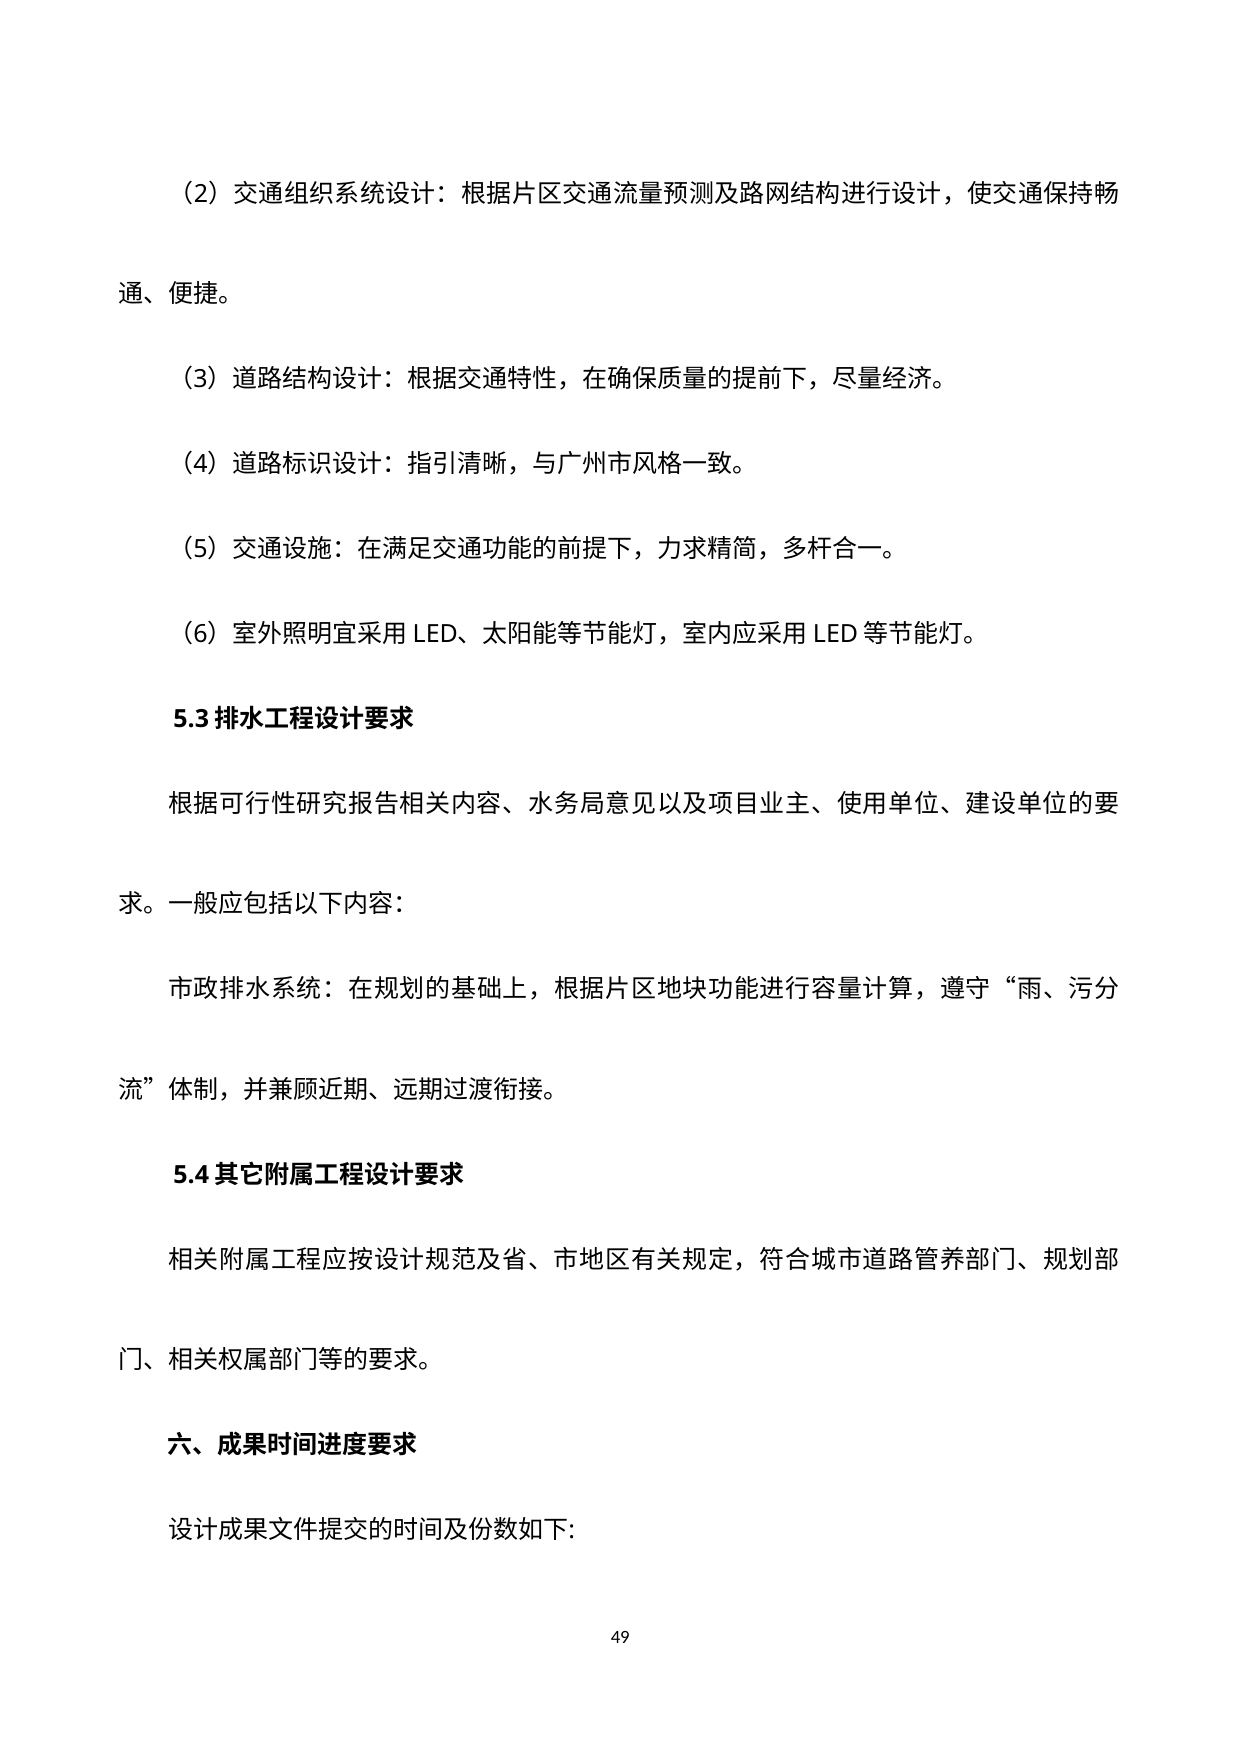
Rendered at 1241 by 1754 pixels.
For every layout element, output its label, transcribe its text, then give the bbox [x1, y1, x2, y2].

text （2）交通组织系统设计：根据片区交通流量预测及路网结构进行设计，使交通保持畅通、便捷。 [118, 158, 1122, 325]
text （3）道路结构设计：根据交通特性，在确保质量的提前下，尽量经济。 [118, 343, 1122, 410]
text （4）道路标识设计：指引清晰，与广州市风格一致。 [118, 428, 1122, 495]
text 设计成果文件提交的时间及份数如下: [118, 1494, 1122, 1561]
text （6）室外照明宜采用LED、太阳能等节能灯，室内应采用LED等节能灯。 [118, 598, 1122, 665]
text 根据可行性研究报告相关内容、水务局意见以及项目业主、使用单位、建设单位的要求。一般应包括以下内容： [118, 768, 1122, 936]
text 5.4其它附属工程设计要求 [118, 1139, 1122, 1206]
text （5）交通设施：在满足交通功能的前提下，力求精简，多杆合一。 [118, 513, 1122, 580]
text 5.3排水工程设计要求 [118, 683, 1122, 750]
text 六、成果时间进度要求 [118, 1409, 1122, 1476]
text 市政排水系统：在规划的基础上，根据片区地块功能进行容量计算，遵守“雨、污分流”体制，并兼顾近期、远期过渡衔接。 [118, 954, 1122, 1121]
text 相关附属工程应按设计规范及省、市地区有关规定，符合城市道路管养部门、规划部门、相关权属部门等的要求。 [118, 1224, 1122, 1391]
